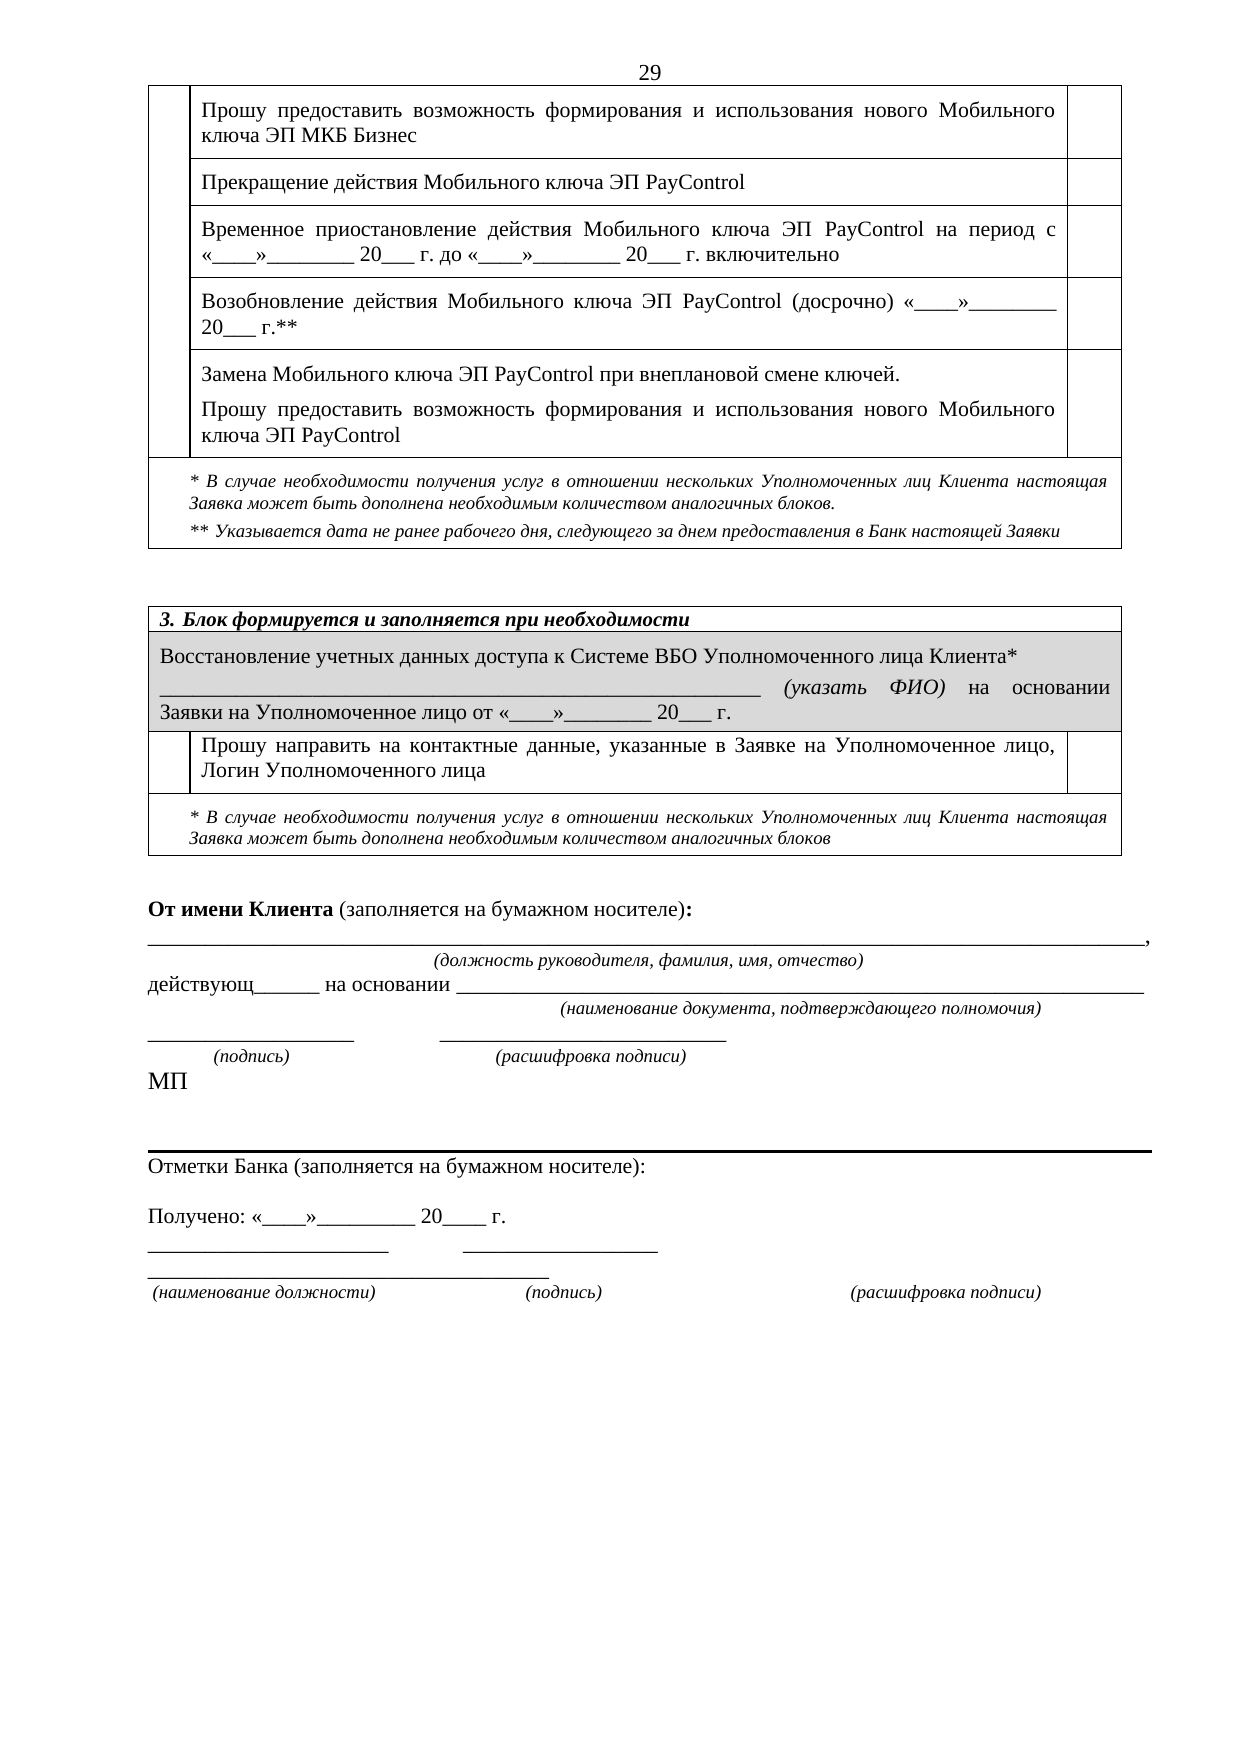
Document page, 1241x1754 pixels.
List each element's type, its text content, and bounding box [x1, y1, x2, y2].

text (подпись) (расшифровка подписи) [148, 1045, 1152, 1066]
table_cell * В случае необходимости получения услуг в отношении нескольких Уполномоченных лиц Клиента настоящая Заявка может быть дополнена необходимым количеством аналогичных блоков [149, 794, 1121, 855]
table_cell [1068, 206, 1121, 277]
text _______________________________________________________________________________________, [148, 921, 1152, 949]
table_cell Возобновление действия Мобильного ключа ЭП PayControl (досрочно) «____»________ 20___ г.** [191, 278, 1067, 349]
text Отметки Банка (заполняется на бумажном носителе): [148, 1153, 1152, 1178]
text (должность руководителя, фамилия, имя, отчество) [148, 949, 1152, 971]
table_cell Прекращение действия Мобильного ключа ЭП PayControl [191, 159, 1067, 205]
table_cell * В случае необходимости получения услуг в отношении нескольких Уполномоченных лиц Клиента настоящая Заявка может быть дополнена необходимым количеством аналогичных блоков. ** Указывается дата не ранее рабочего дня, следующего за днем предоставления в Банк настоящей Заявки [149, 458, 1121, 547]
table_cell [1068, 278, 1121, 349]
table_header 3. Блок формируется и заполняется при необходимости [149, 607, 1121, 631]
table_cell [1068, 86, 1121, 158]
table_cell [149, 732, 189, 793]
text (наименование документа, подтверждающего полномочия) [148, 997, 1152, 1018]
text (наименование должности) (подпись) (расшифровка подписи) [148, 1281, 1152, 1303]
table_cell Замена Мобильного ключа ЭП PayControl при внеплановой смене ключей. Прошу предоставить возможность формирования и использования нового Мобильного ключа ЭП PayControl [191, 350, 1067, 457]
table_cell [1068, 732, 1121, 793]
table_cell Временное приостановление действия Мобильного ключа ЭП PayControl на период с «____»________ 20___ г. до «____»________ 20___ г. включительно [191, 206, 1067, 277]
text МП [148, 1066, 1152, 1095]
text _____________________ _________________ ___________________________________ [148, 1229, 1152, 1281]
text Получено: «____»_________ 20____ г. [148, 1203, 1152, 1229]
table_cell [1068, 350, 1121, 457]
table_cell [1068, 159, 1121, 205]
table_cell Восстановление учетных данных доступа к Системе ВБО Уполномоченного лица Клиента* _______________________________________________________ (указать ФИО) на основании Заявки на Уполномоченное лицо от «____»________ 20___ г. [149, 632, 1121, 731]
text __________________ _________________________ [148, 1018, 1152, 1045]
table_cell Прошу направить на контактные данные, указанные в Заявке на Уполномоченное лицо, Логин Уполномоченного лица [191, 732, 1067, 793]
text От имени Клиента (заполняется на бумажном носителе): [148, 896, 1152, 921]
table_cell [191, 86, 1067, 158]
text действующ______ на основании ____________________________________________________________ [148, 971, 1152, 997]
